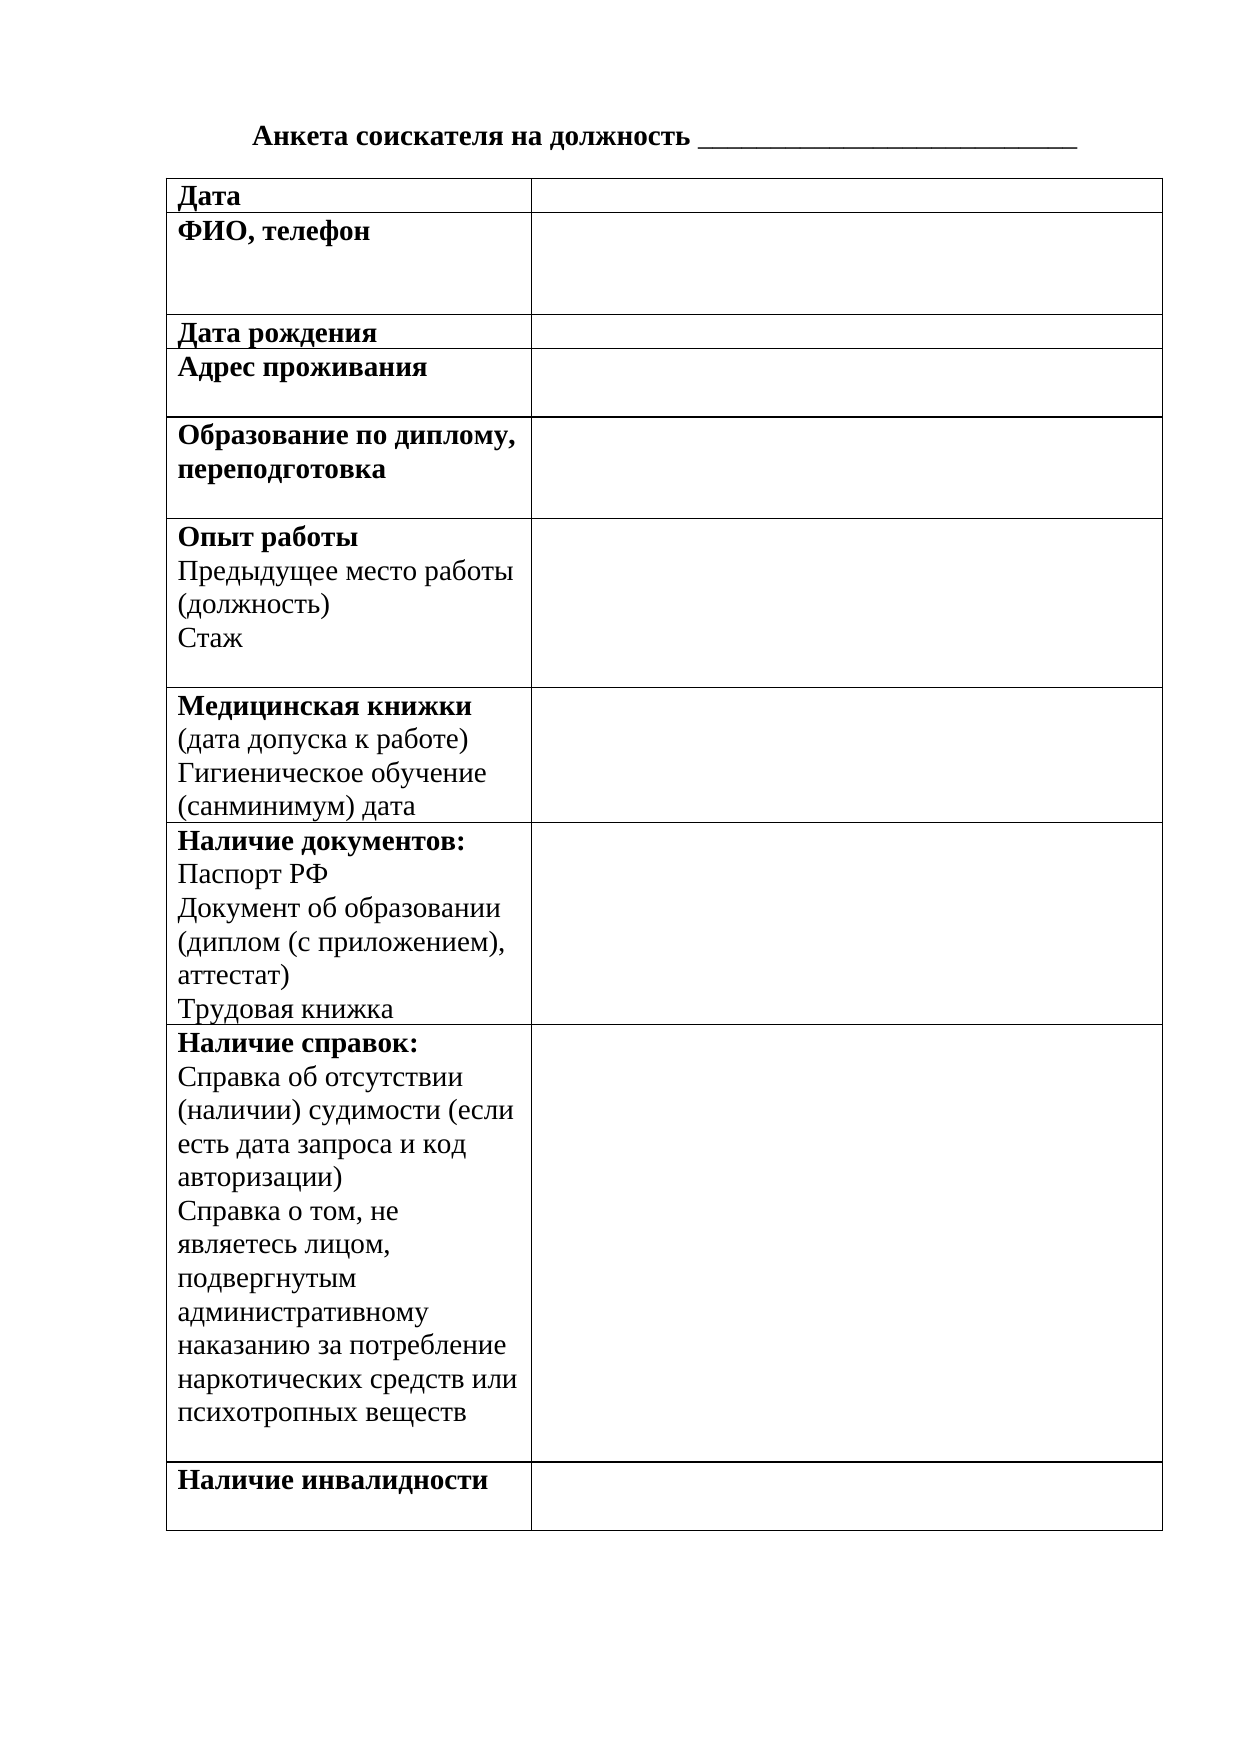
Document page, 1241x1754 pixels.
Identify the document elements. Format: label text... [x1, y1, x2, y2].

table_header [532, 179, 1162, 212]
table_cell [532, 688, 1162, 822]
table_cell [532, 519, 1162, 687]
table_header Дата [167, 179, 531, 212]
table_cell [532, 1463, 1162, 1529]
table_cell Наличие инвалидности [167, 1463, 531, 1529]
table_cell ФИО, телефон [167, 213, 531, 314]
table_cell Адрес проживания [167, 349, 531, 416]
table_cell [532, 213, 1162, 314]
table_cell Опыт работы Предыдущее место работы (должность) Стаж [167, 519, 531, 687]
text Анкета соискателя на должность __________________________ [177, 118, 1152, 152]
table_cell [532, 1025, 1162, 1461]
table_cell Наличие справок: Справка об отсутствии (наличии) судимости (если есть дата запроса и код авторизации) Справка о том, не являетесь лицом, подвергнутым административному наказанию за потребление наркотических средств или психотропных веществ [167, 1025, 531, 1461]
table_cell Медицинская книжки (дата допуска к работе) Гигиеническое обучение (санминимум) дата [167, 688, 531, 822]
table_cell [532, 315, 1162, 348]
table_cell [532, 418, 1162, 518]
table_cell Дата рождения [167, 315, 531, 348]
table_cell Образование по диплому, переподготовка [167, 418, 531, 518]
table_cell Наличие документов: Паспорт РФ Документ об образовании (диплом (с приложением), аттестат) Трудовая книжка [167, 823, 531, 1024]
table_cell [532, 349, 1162, 416]
table_cell [532, 823, 1162, 1024]
